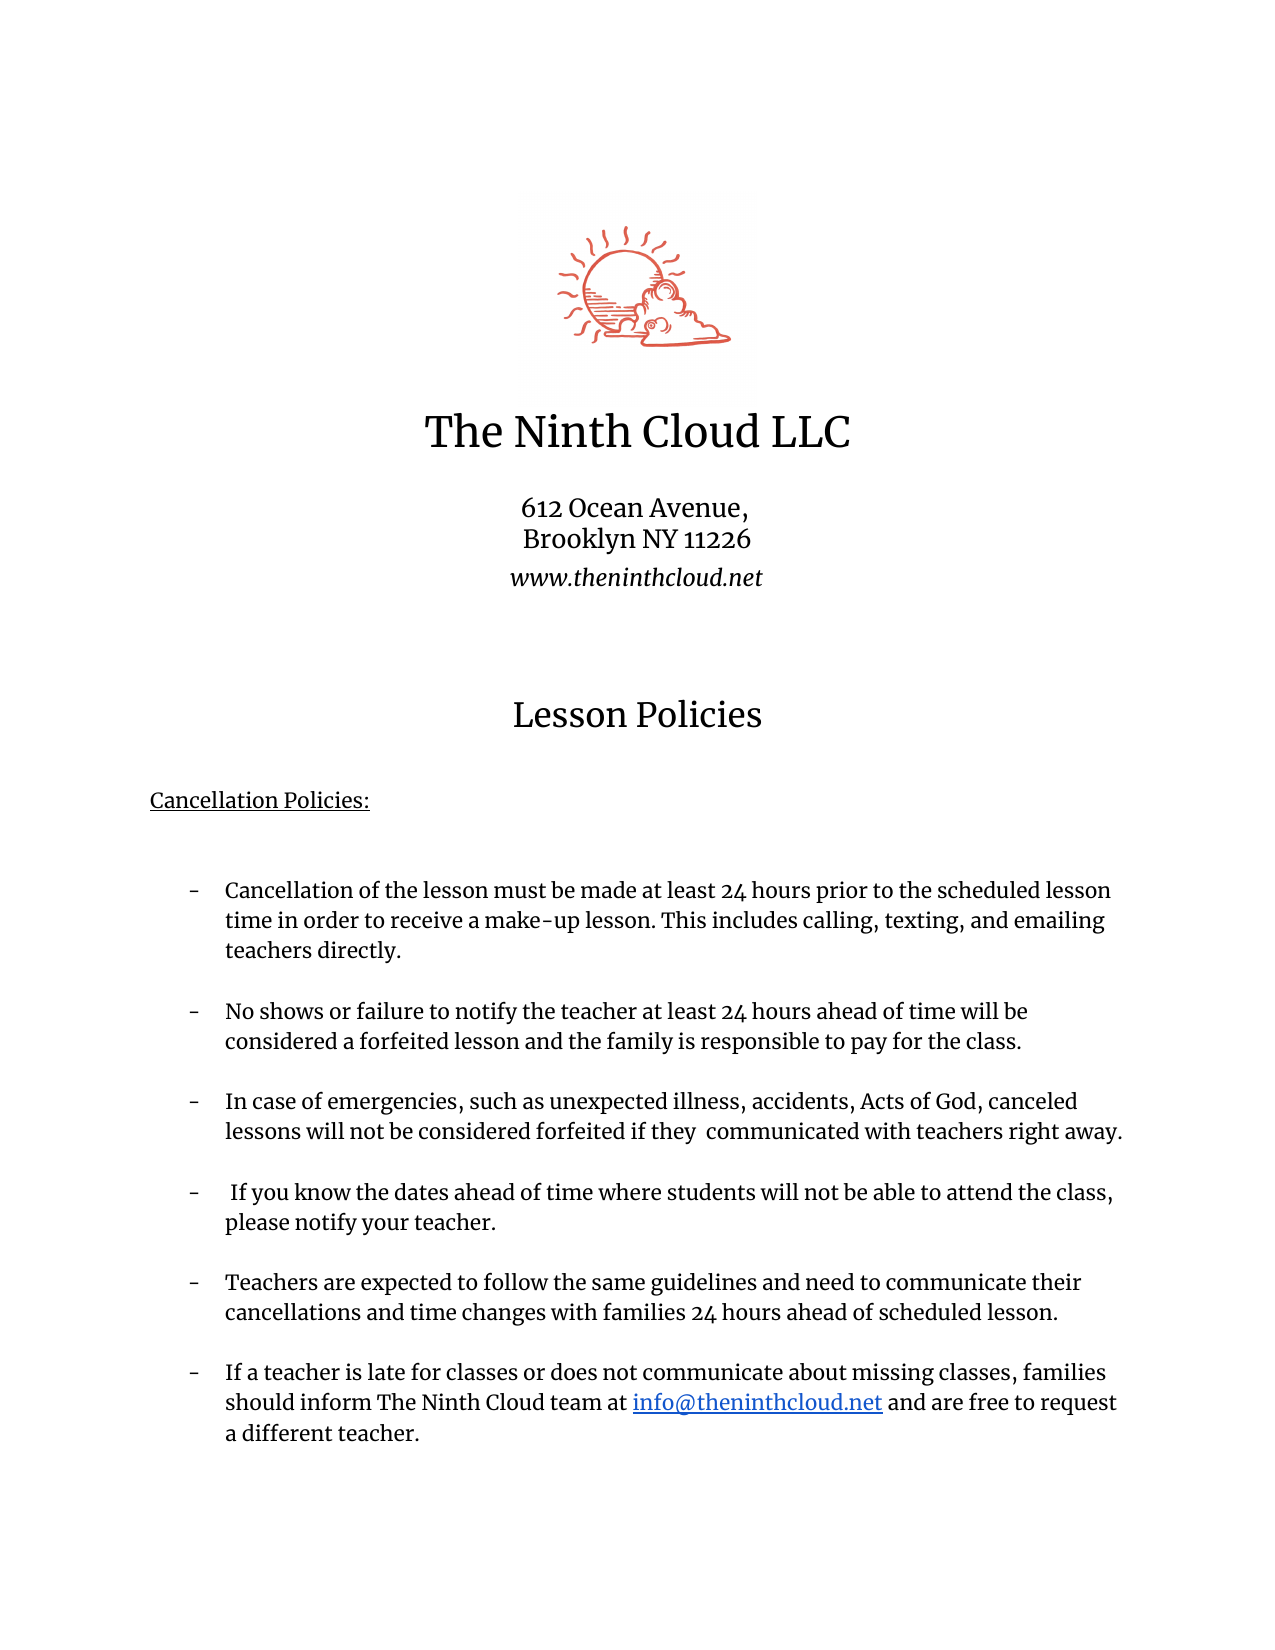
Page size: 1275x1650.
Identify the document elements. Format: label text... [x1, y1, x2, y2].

list If you know the dates ahead of time where students will not be able to attend the class, please notify your teacher. [187, 1179, 1125, 1266]
text www.theninthcloud.net [150, 564, 1125, 593]
list In case of emergencies, such as unexpected illness, accidents, Acts of God, canceled lessons will not be considered forfeited if they communicated with teachers right away. [187, 1089, 1125, 1176]
list Cancellation of the lesson must be made at least 24 hours prior to the scheduled lesson time in order to receive a make-up lesson. This includes calling, texting, and emailing teachers directly. [187, 878, 1125, 995]
list No shows or failure to notify the teacher at least 24 hours ahead of time will be considered a forfeited lesson and the family is responsible to pay for the class. [187, 998, 1125, 1085]
text Cancellation Policies: [150, 788, 1125, 874]
picture [518, 191, 757, 407]
subtitle The Ninth Cloud LLC [150, 192, 1125, 459]
list If a teacher is late for classes or does not communicate about missing classes, families should inform The Ninth Cloud team at info@theninthcloud.net and are free to request a different teacher. [187, 1360, 1125, 1477]
subtitle 612 Ocean Avenue, Brooklyn NY 11226 [150, 492, 1125, 555]
list Teachers are expected to follow the same guidelines and need to communicate their cancellations and time changes with families 24 hours ahead of scheduled lesson. [187, 1270, 1125, 1356]
subtitle Lesson Policies [150, 695, 1125, 775]
